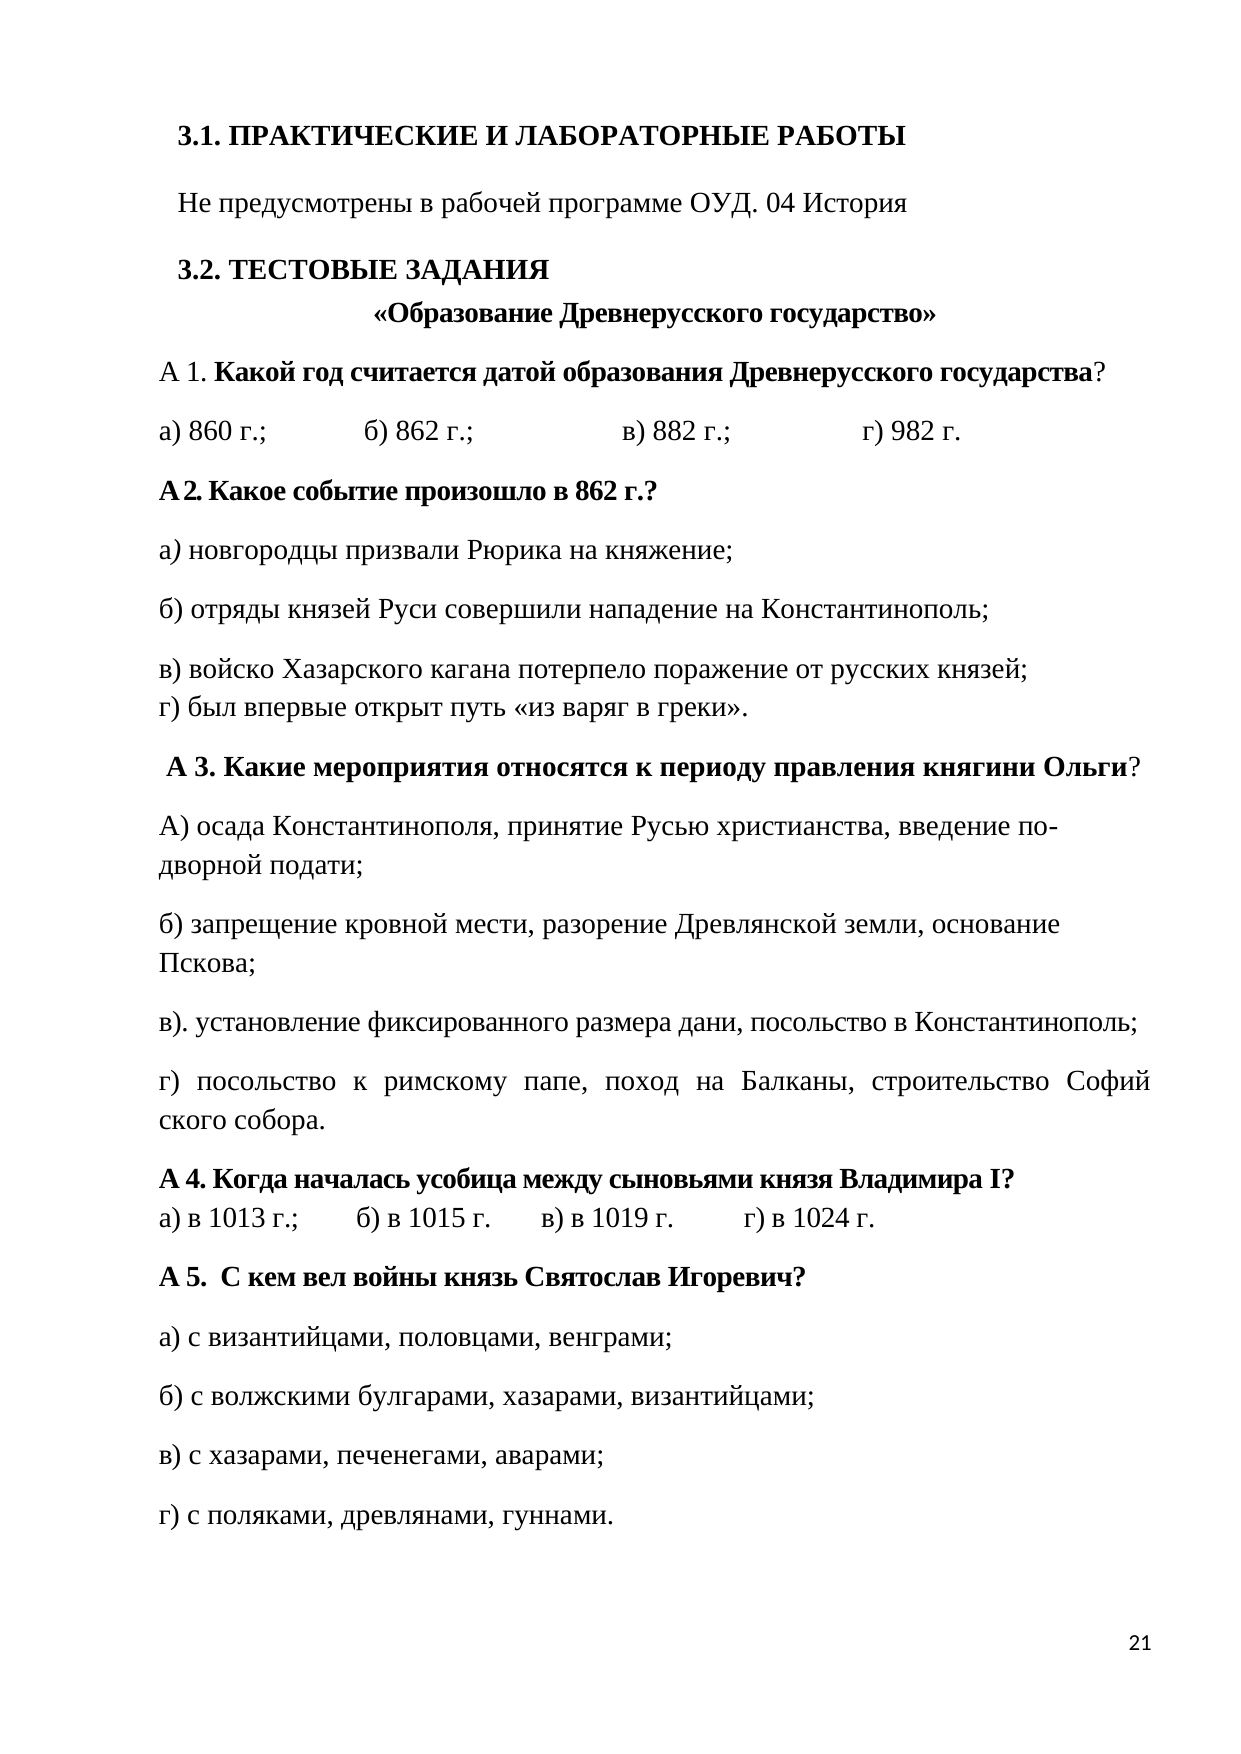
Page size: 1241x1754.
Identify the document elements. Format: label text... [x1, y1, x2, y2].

text а) 860 г.; б) 862 г.; в) 882 г.; г) 982 г. [158, 413, 1152, 447]
text А) осада Константинополя, принятие Русью христианства, введение подворной подати; [158, 808, 1152, 880]
text А 2. Какое событие произошло в 862 г.? [158, 473, 1152, 506]
text А 1. Какой год считается датой образования Древнерусского государства? [158, 354, 1152, 388]
text в). установление фиксированного размера дани, посольство в Константинополь; [158, 1004, 1152, 1038]
text А 5. С кем вел войны князь Святослав Игоревич? [158, 1259, 1152, 1293]
text а) новгородцы призвали Рюрика на княжение; [158, 532, 1152, 566]
text г) с поляками, древлянами, гуннами. [158, 1497, 1152, 1530]
text А 3. Какие мероприятия относятся к периоду правления княгини Ольги? [158, 749, 1152, 782]
text 3.2. тестовые задания [177, 252, 1152, 286]
text а) с византийцами, половцами, венграми; [158, 1319, 1152, 1352]
text г) посольство к римскому папе, поход на Балканы, строительство Софий ского собора. [158, 1063, 1152, 1136]
text Не предусмотрены в рабочей программе ОУД. 04 История [177, 185, 1152, 219]
text «Образование Древнерусского государство» [158, 295, 1152, 328]
text в) с хазарами, печенегами, аварами; [158, 1437, 1152, 1471]
text б) с волжскими булгарами, хазарами, византийцами; [158, 1378, 1152, 1412]
text 3.1. Практические и лабораторные работы [177, 118, 1152, 152]
text в) войско Хазарского кагана потерпело поражение от русских князей; г) был впервые открыт путь «из варяг в греки». [158, 651, 1116, 723]
text А 4. Когда началась усобица между сыновьями князя Владимира I? а) в 1013 г.; б) в 1015 г. в) в 1019 г. г) в 1024 г. [158, 1161, 1110, 1233]
text б) запрещение кровной мести, разорение Древлянской земли, основание Пскова; [158, 906, 1152, 978]
text б) отряды князей Руси совершили нападение на Константинополь; [158, 592, 1152, 625]
